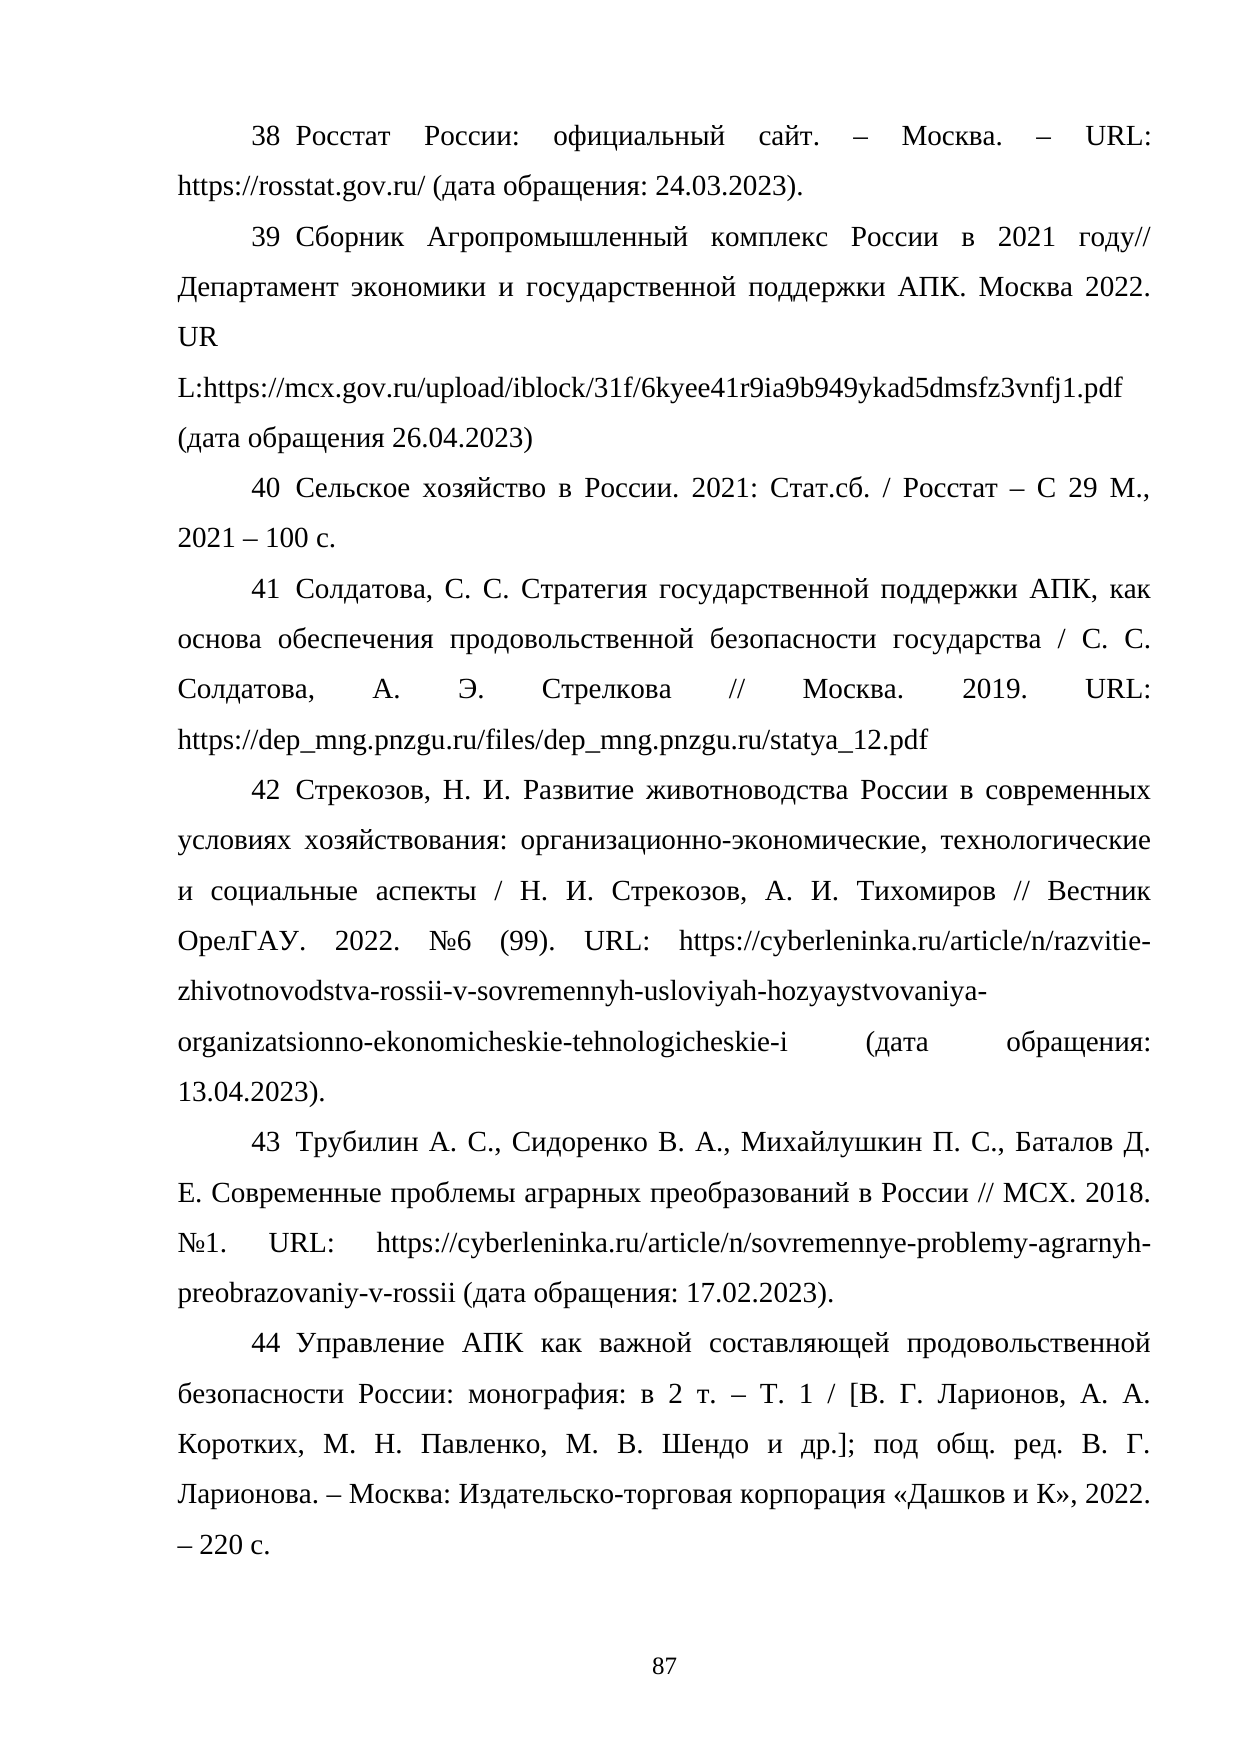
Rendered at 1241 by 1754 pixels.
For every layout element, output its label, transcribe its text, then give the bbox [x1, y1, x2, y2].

list Трубилин А. C., Сидоренко В. А., Михайлушкин П. С., Баталов Д. Е. Современные проблемы аграрных преобразований в России // МСХ. 2018. №1. URL: https://cyberleninka.ru/article/n/sovremennye-problemy-agrarnyh-preobrazovaniy-v-rossii (дата обращения: 17.02.2023). [177, 1124, 1152, 1309]
list Росстат России: официальный сайт. – Москва. – URL: https://rosstat.gov.ru/ (дата обращения: 24.03.2023). [177, 118, 1152, 202]
list Солдатова, С. С. Стратегия государственной поддержки АПК, как основа обеспечения продовольственной безопасности государства / С. С. Солдатова, А. Э. Стрелкова // Москва. 2019. URL: https://dep_mng.pnzgu.ru/files/dep_mng.pnzgu.ru/statya_12.pdf [177, 571, 1152, 755]
list Сельское хозяйство в России. 2021: Стат.сб. / Росстат – С 29 M., 2021 – 100 c. [177, 470, 1152, 554]
list Стрекозов, Н. И. Развитие животноводства России в современных условиях хозяйствования: организационно-экономические, технологические и социальные аспекты / Н. И. Стрекозов, А. И. Тихомиров // Вестник ОрелГАУ. 2022. №6 (99). URL: https://cyberleninka.ru/article/n/razvitie-zhivotnovodstva-rossii-v-sovremennyh-usloviyah-hozyaystvovaniya-organizatsionno-ekonomicheskie-tehnologicheskie-i (дата обращения: 13.04.2023). [177, 772, 1152, 1108]
list Управление АПК как важной составляющей продовольственной безопасности России: монография: в 2 т. – Т. 1 / [В. Г. Ларионов, А. А. Коротких, М. Н. Павленко, М. В. Шендо и др.]; под общ. ред. В. Г. Ларионова. – Москва: Издательско-торговая корпорация «Дашков и К», 2022. – 220 с. [177, 1326, 1152, 1560]
list Сборник Агропромышленный комплекс России в 2021 году// Департамент экономики и государственной поддержки АПК. Москва 2022. URL:https://mcx.gov.ru/upload/iblock/31f/6kyee41r9ia9b949ykad5dmsfz3vnfj1.pdf (дата обращения 26.04.2023) [177, 219, 1152, 453]
